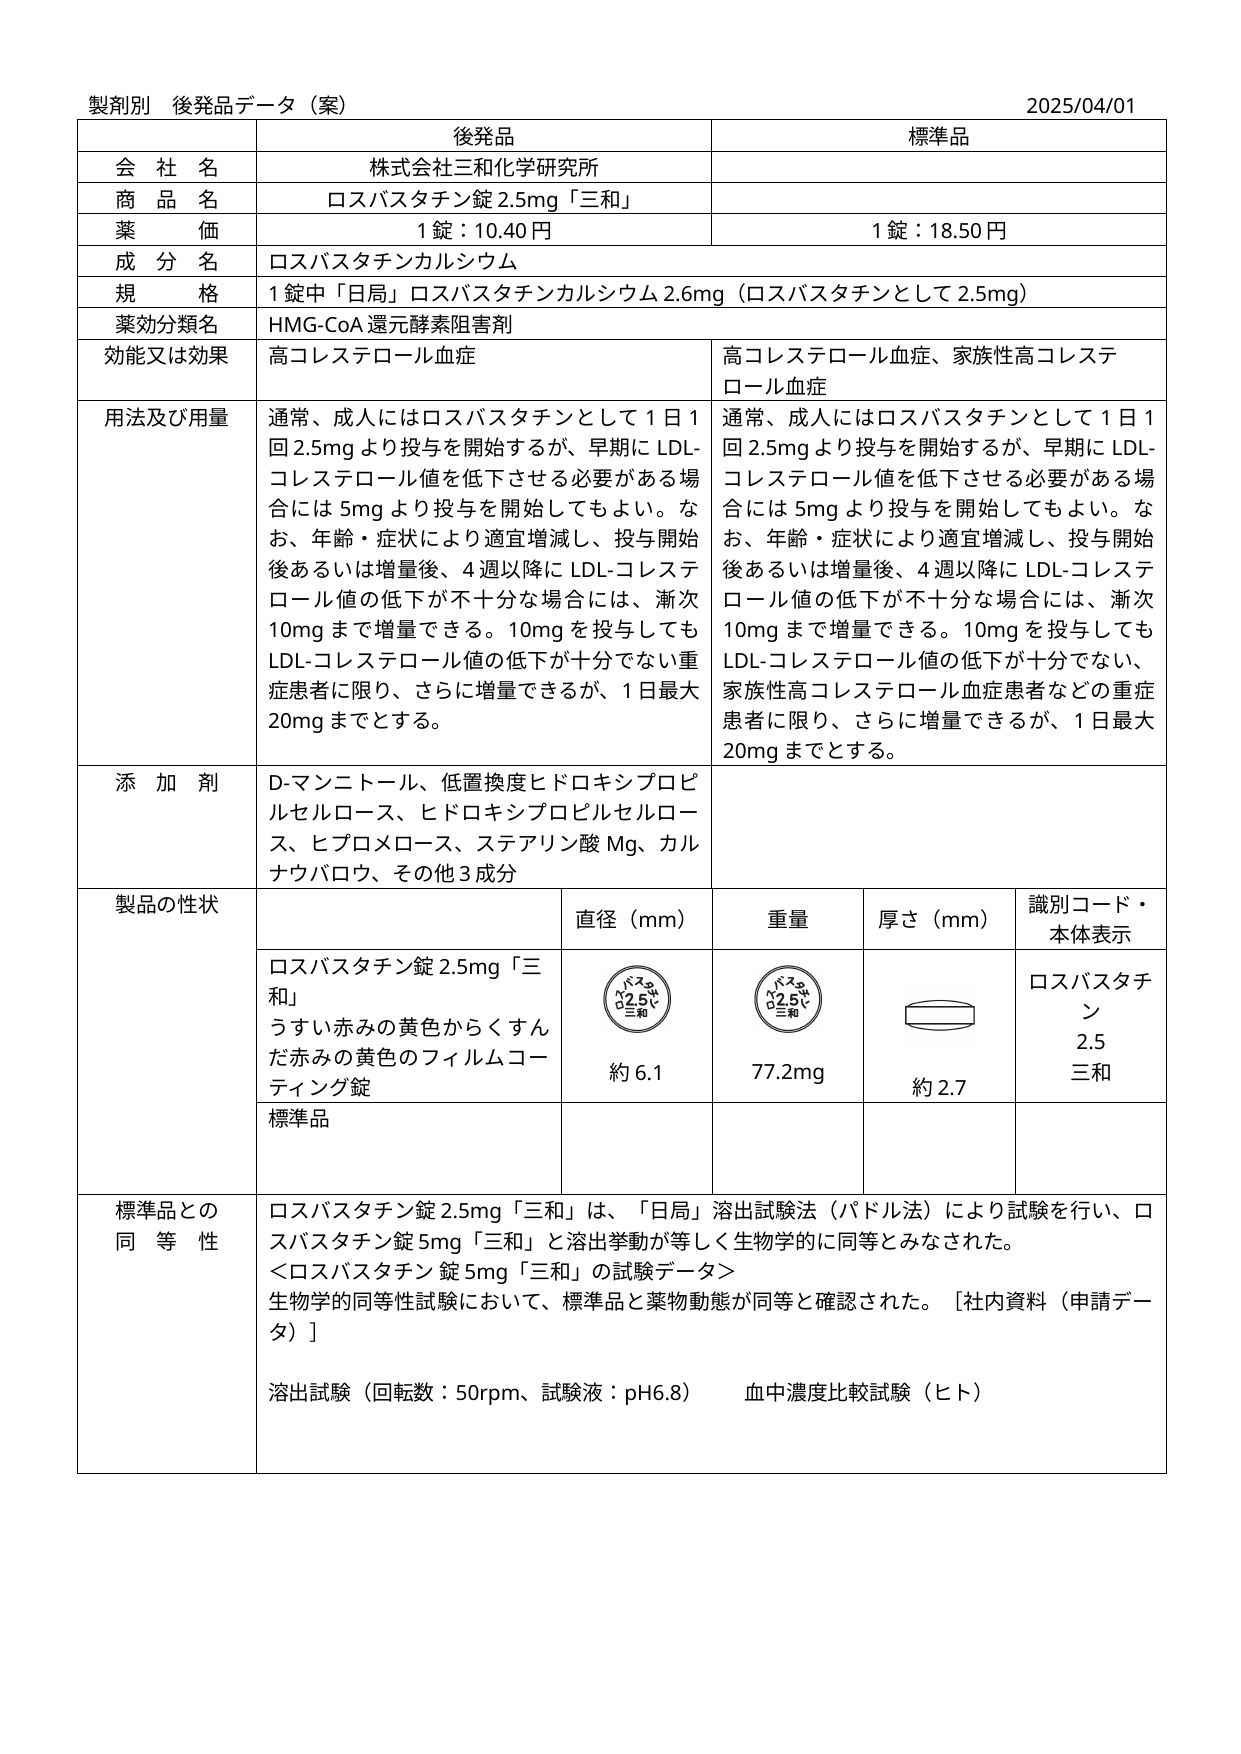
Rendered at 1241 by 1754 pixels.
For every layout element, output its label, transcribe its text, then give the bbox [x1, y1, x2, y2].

picture [750, 965, 826, 1034]
table_header [78, 120, 256, 151]
table_cell ロスバスタチン錠2.5mg「三和」 うすい赤みの黄色からくすんだ赤みの黄色のフィルムコーティング錠 [257, 950, 561, 1102]
table_cell 高コレステロール血症、家族性高コレステロール血症 [712, 340, 1166, 400]
table_cell 重量 [713, 889, 863, 949]
table_cell 通常、成人にはロスバスタチンとして1日1回2.5mgより投与を開始するが、早期にLDL-コレステロール値を低下させる必要がある場合には5mgより投与を開始してもよい。なお、年齢・症状により適宜増減し、投与開始後あるいは増量後、4週以降にLDL-コレステロール値の低下が不十分な場合には、漸次10mgまで増量できる。10mgを投与してもLDL-コレステロール値の低下が十分でない重症患者に限り、さらに増量できるが、1日最大20mgまでとする。 [257, 401, 711, 765]
table_cell 標準品との 同 等 性 [78, 1195, 256, 1473]
table_cell 会 社 名 [78, 152, 256, 182]
table_cell 識別コード・ 本体表示 [1016, 889, 1166, 949]
table_cell 約6.1 [562, 950, 712, 1102]
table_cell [257, 1195, 1166, 1473]
table_cell 商 品 名 [78, 183, 256, 213]
table_cell 厚さ（mm） [864, 889, 1015, 949]
table_cell [864, 1103, 1015, 1194]
table_cell ロスバスタチン 2.5 三和 [1016, 950, 1166, 1102]
table_cell HMG-CoA還元酵素阻害剤 [257, 308, 1166, 339]
text 製剤別 後発品データ（案） 2025/04/01 [89, 89, 1152, 119]
table_cell 通常、成人にはロスバスタチンとして1日1回2.5mgより投与を開始するが、早期にLDL-コレステロール値を低下させる必要がある場合には5mgより投与を開始してもよい。なお、年齢・症状により適宜増減し、投与開始後あるいは増量後、4週以降にLDL-コレステロール値の低下が不十分な場合には、漸次10mgまで増量できる。10mgを投与してもLDL-コレステロール値の低下が十分でない、家族性高コレステロール血症患者などの重症患者に限り、さらに増量できるが、1日最大20mgまでとする。 [712, 401, 1166, 765]
table_cell 1錠中「日局」ロスバスタチンカルシウム2.6mg（ロスバスタチンとして2.5mg） [257, 277, 1166, 307]
table_cell [713, 1103, 863, 1194]
table_cell [257, 889, 561, 949]
table_cell 直径（mm） [562, 889, 712, 949]
picture [599, 965, 675, 1034]
table_cell 効能又は効果 [78, 340, 256, 400]
table_cell [562, 1103, 712, 1194]
table_cell 薬効分類名 [78, 308, 256, 339]
table_cell D-マンニトール、低置換度ヒドロキシプロピルセルロース、ヒドロキシプロピルセルロース、ヒプロメロース、ステアリン酸Mg、カルナウバロウ、その他3成分 [257, 766, 711, 887]
table_cell ロスバスタチンカルシウム [257, 246, 1166, 276]
table_cell 製品の性状 [78, 889, 256, 1194]
table_cell 約2.7 [864, 950, 1015, 1102]
table_cell 高コレステロール血症 [257, 340, 711, 400]
table_cell 株式会社三和化学研究所 [257, 152, 711, 182]
table_cell [712, 183, 1166, 213]
table_cell [712, 766, 1166, 887]
table_cell 1錠：10.40円 [257, 214, 711, 244]
table_cell [1016, 1103, 1166, 1194]
table_cell [712, 152, 1166, 182]
table_header 標準品 [712, 120, 1166, 151]
table_cell 薬 価 [78, 214, 256, 244]
table_cell 1錠：18.50円 [712, 214, 1166, 244]
table_cell 用法及び用量 [78, 401, 256, 765]
table_cell 規 格 [78, 277, 256, 307]
table_cell 添 加 剤 [78, 766, 256, 887]
table_cell 標準品 [257, 1103, 561, 1194]
table_cell ロスバスタチン錠2.5mg「三和」 [257, 183, 711, 213]
table_cell 77.2mg [713, 950, 863, 1102]
table_header 後発品 [257, 120, 711, 151]
table_cell 成 分 名 [78, 246, 256, 276]
